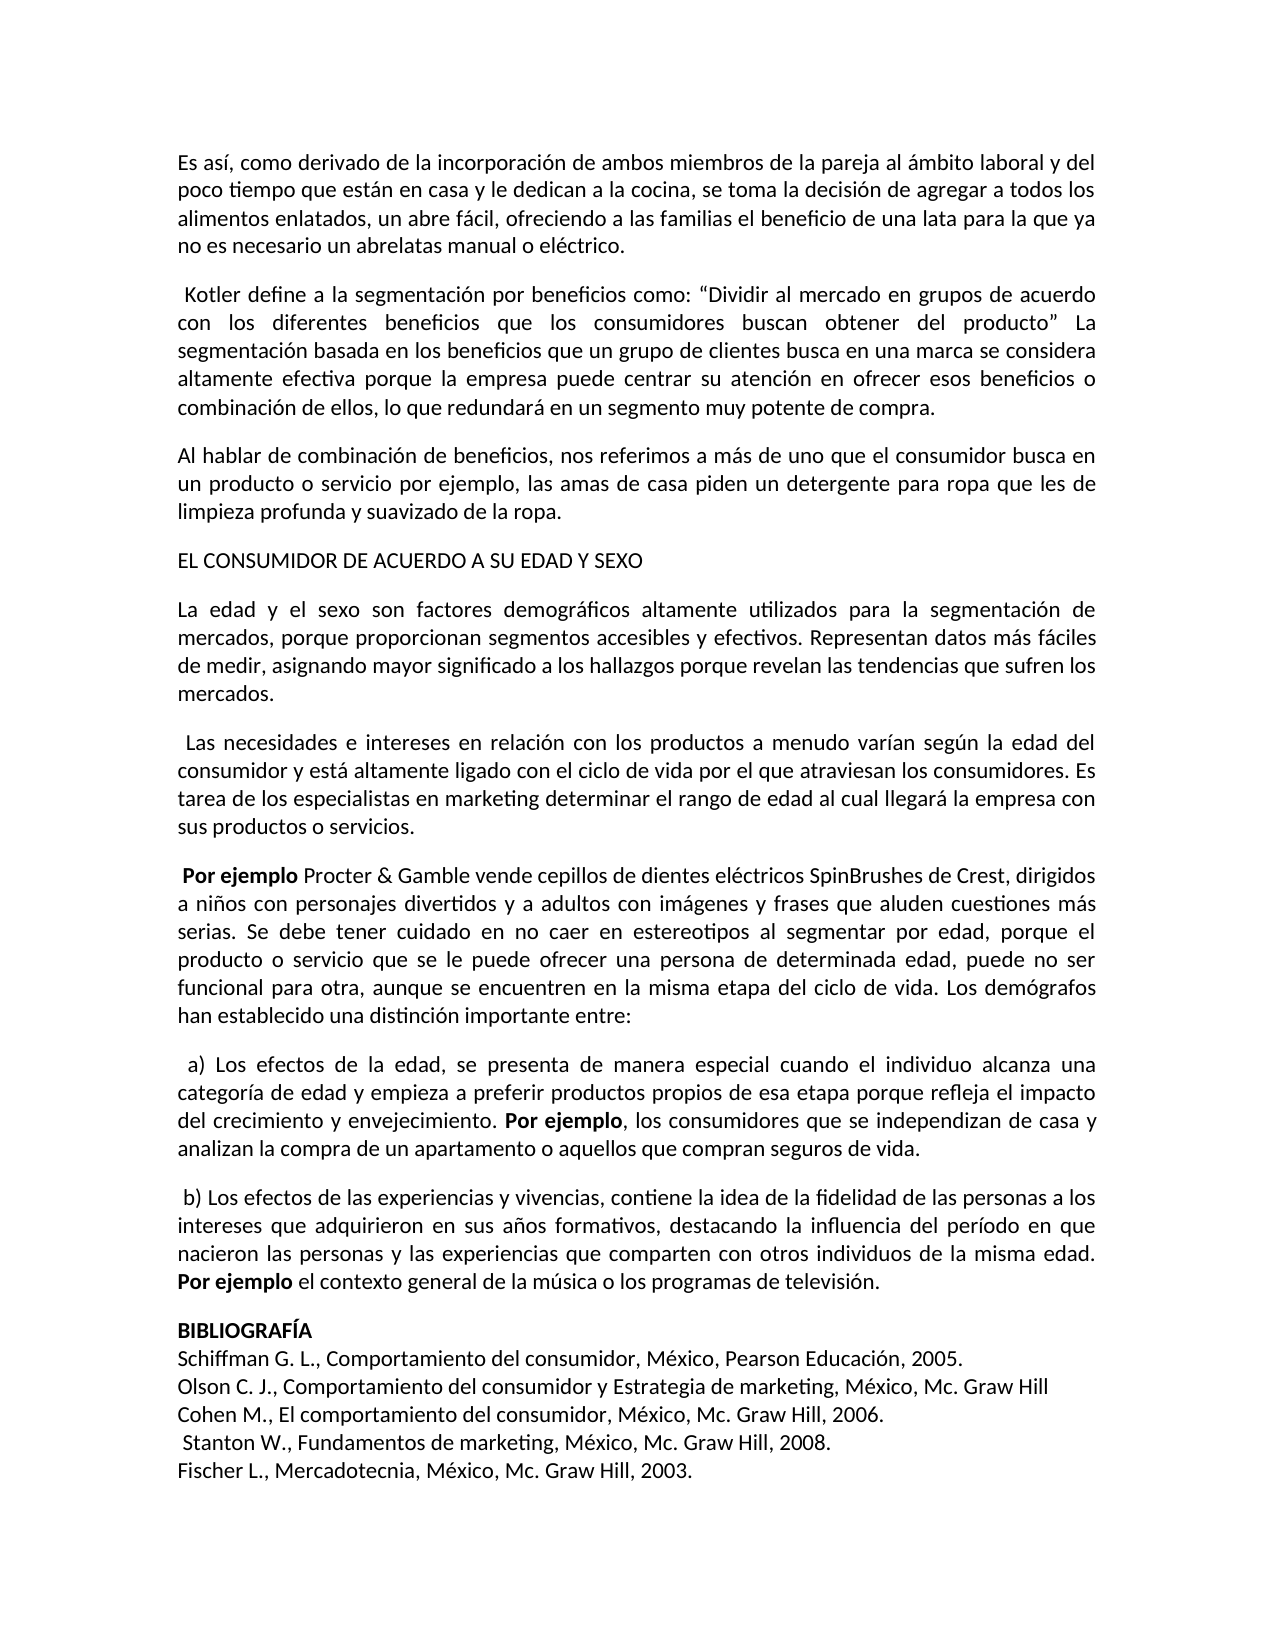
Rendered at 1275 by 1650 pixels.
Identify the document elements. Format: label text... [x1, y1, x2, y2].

text EL CONSUMIDOR DE ACUERDO A SU EDAD Y SEXO [177, 546, 1098, 574]
text Stanton W., Fundamentos de marketing, México, Mc. Graw Hill, 2008. [177, 1428, 1098, 1456]
text Las necesidades e intereses en relación con los productos a menudo varían según la edad del consumidor y está altamente ligado con el ciclo de vida por el que atraviesan los consumidores. Es tarea de los especialistas en marketing determinar el rango de edad al cual llegará la empresa con sus productos o servicios. [177, 728, 1098, 840]
text a) Los efectos de la edad, se presenta de manera especial cuando el individuo alcanza una categoría de edad y empieza a preferir productos propios de esa etapa porque refleja el impacto del crecimiento y envejecimiento. Por ejemplo, los consumidores que se independizan de casa y analizan la compra de un apartamento o aquellos que compran seguros de vida. [177, 1050, 1098, 1162]
text Cohen M., El comportamiento del consumidor, México, Mc. Graw Hill, 2006. [177, 1400, 1098, 1428]
text Fischer L., Mercadotecnia, México, Mc. Graw Hill, 2003. [177, 1456, 1098, 1484]
text b) Los efectos de las experiencias y vivencias, contiene la idea de la fidelidad de las personas a los intereses que adquirieron en sus años formativos, destacando la influencia del período en que nacieron las personas y las experiencias que comparten con otros individuos de la misma edad. Por ejemplo el contexto general de la música o los programas de televisión. [177, 1183, 1098, 1295]
text Es así, como derivado de la incorporación de ambos miembros de la pareja al ámbito laboral y del poco tiempo que están en casa y le dedican a la cocina, se toma la decisión de agregar a todos los alimentos enlatados, un abre fácil, ofreciendo a las familias el beneficio de una lata para la que ya no es necesario un abrelatas manual o eléctrico. [177, 148, 1098, 260]
text Kotler define a la segmentación por beneficios como: “Dividir al mercado en grupos de acuerdo con los diferentes beneficios que los consumidores buscan obtener del producto” La segmentación basada en los beneficios que un grupo de clientes busca en una marca se considera altamente efectiva porque la empresa puede centrar su atención en ofrecer esos beneficios o combinación de ellos, lo que redundará en un segmento muy potente de compra. [177, 281, 1098, 421]
text Schiffman G. L., Comportamiento del consumidor, México, Pearson Educación, 2005. [177, 1344, 1098, 1372]
text Olson C. J., Comportamiento del consumidor y Estrategia de marketing, México, Mc. Graw Hill [177, 1372, 1098, 1400]
text BIBLIOGRAFÍA [177, 1316, 1098, 1344]
text La edad y el sexo son factores demográficos altamente utilizados para la segmentación de mercados, porque proporcionan segmentos accesibles y efectivos. Representan datos más fáciles de medir, asignando mayor significado a los hallazgos porque revelan las tendencias que sufren los mercados. [177, 595, 1098, 707]
text Al hablar de combinación de beneficios, nos referimos a más de uno que el consumidor busca en un producto o servicio por ejemplo, las amas de casa piden un detergente para ropa que les de limpieza profunda y suavizado de la ropa. [177, 441, 1098, 526]
text Por ejemplo Procter & Gamble vende cepillos de dientes eléctricos SpinBrushes de Crest, dirigidos a niños con personajes divertidos y a adultos con imágenes y frases que aluden cuestiones más serias. Se debe tener cuidado en no caer en estereotipos al segmentar por edad, porque el producto o servicio que se le puede ofrecer una persona de determinada edad, puede no ser funcional para otra, aunque se encuentren en la misma etapa del ciclo de vida. Los demógrafos han establecido una distinción importante entre: [177, 861, 1098, 1029]
